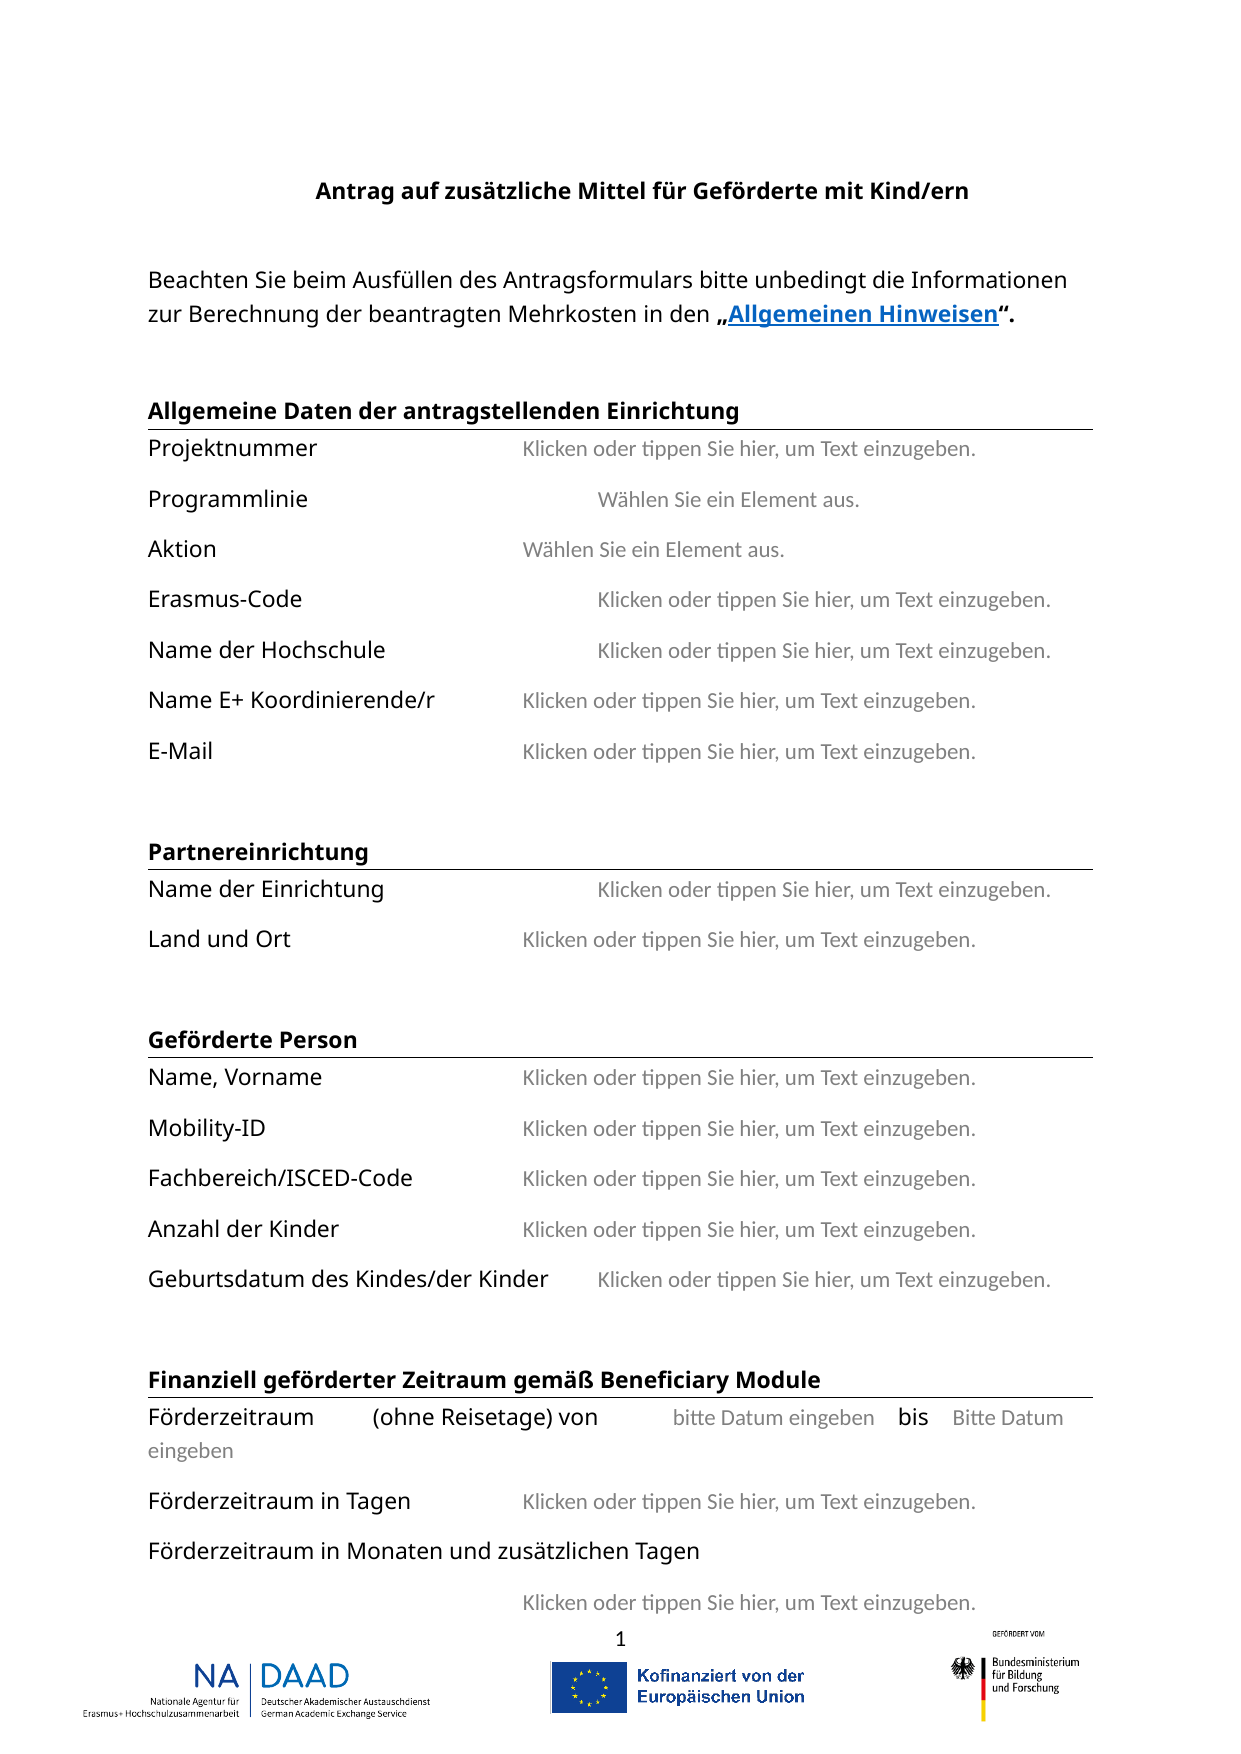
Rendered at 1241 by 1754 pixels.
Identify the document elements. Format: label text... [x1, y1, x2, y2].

text Name E+ Koordinierende/r [148, 684, 1093, 716]
text Förderzeitraum in Tagen [148, 1484, 1093, 1516]
text Förderzeitraum (ohne Reisetage) von bis [148, 1401, 1093, 1465]
picture [63, 1643, 450, 1739]
text Programmlinie [148, 483, 1093, 514]
text Förderzeitraum in Monaten und zusätzlichen Tagen [148, 1535, 1093, 1566]
text Geburtsdatum des Kindes/der Kinder [148, 1263, 1093, 1294]
text Name der Hochschule [148, 634, 1093, 665]
picture [548, 1659, 819, 1716]
text Beachten Sie beim Ausfüllen des Antragsformulars bitte unbedingt die Informationen zur Berechnung der beantragten Mehrkosten in den „Allgemeinen Hinweisen“. [148, 264, 1093, 329]
text Projektnummer [148, 432, 1093, 463]
text Land und Ort [148, 923, 1093, 954]
subtitle Allgemeine Daten der antragstellenden Einrichtung [148, 395, 1093, 429]
subtitle Partnereinrichtung [148, 836, 1093, 869]
subtitle Finanziell geförderter Zeitraum gemäß Beneficiary Module [148, 1364, 1093, 1397]
subtitle Antrag auf zusätzliche Mittel für Geförderte mit Kind/ern [193, 148, 1093, 206]
text Mobility-ID [148, 1112, 1093, 1143]
text Fachbereich/ISCED-Code [148, 1162, 1093, 1193]
picture [932, 1625, 1123, 1751]
text Anzahl der Kinder [148, 1213, 1093, 1244]
subtitle Geförderte Person [148, 1024, 1093, 1057]
text Aktion [148, 533, 1093, 564]
text Name der Einrichtung [148, 873, 1093, 904]
text Erasmus-Code [148, 583, 1093, 615]
text Name, Vorname [148, 1061, 1093, 1093]
text E-Mail [148, 735, 1093, 766]
